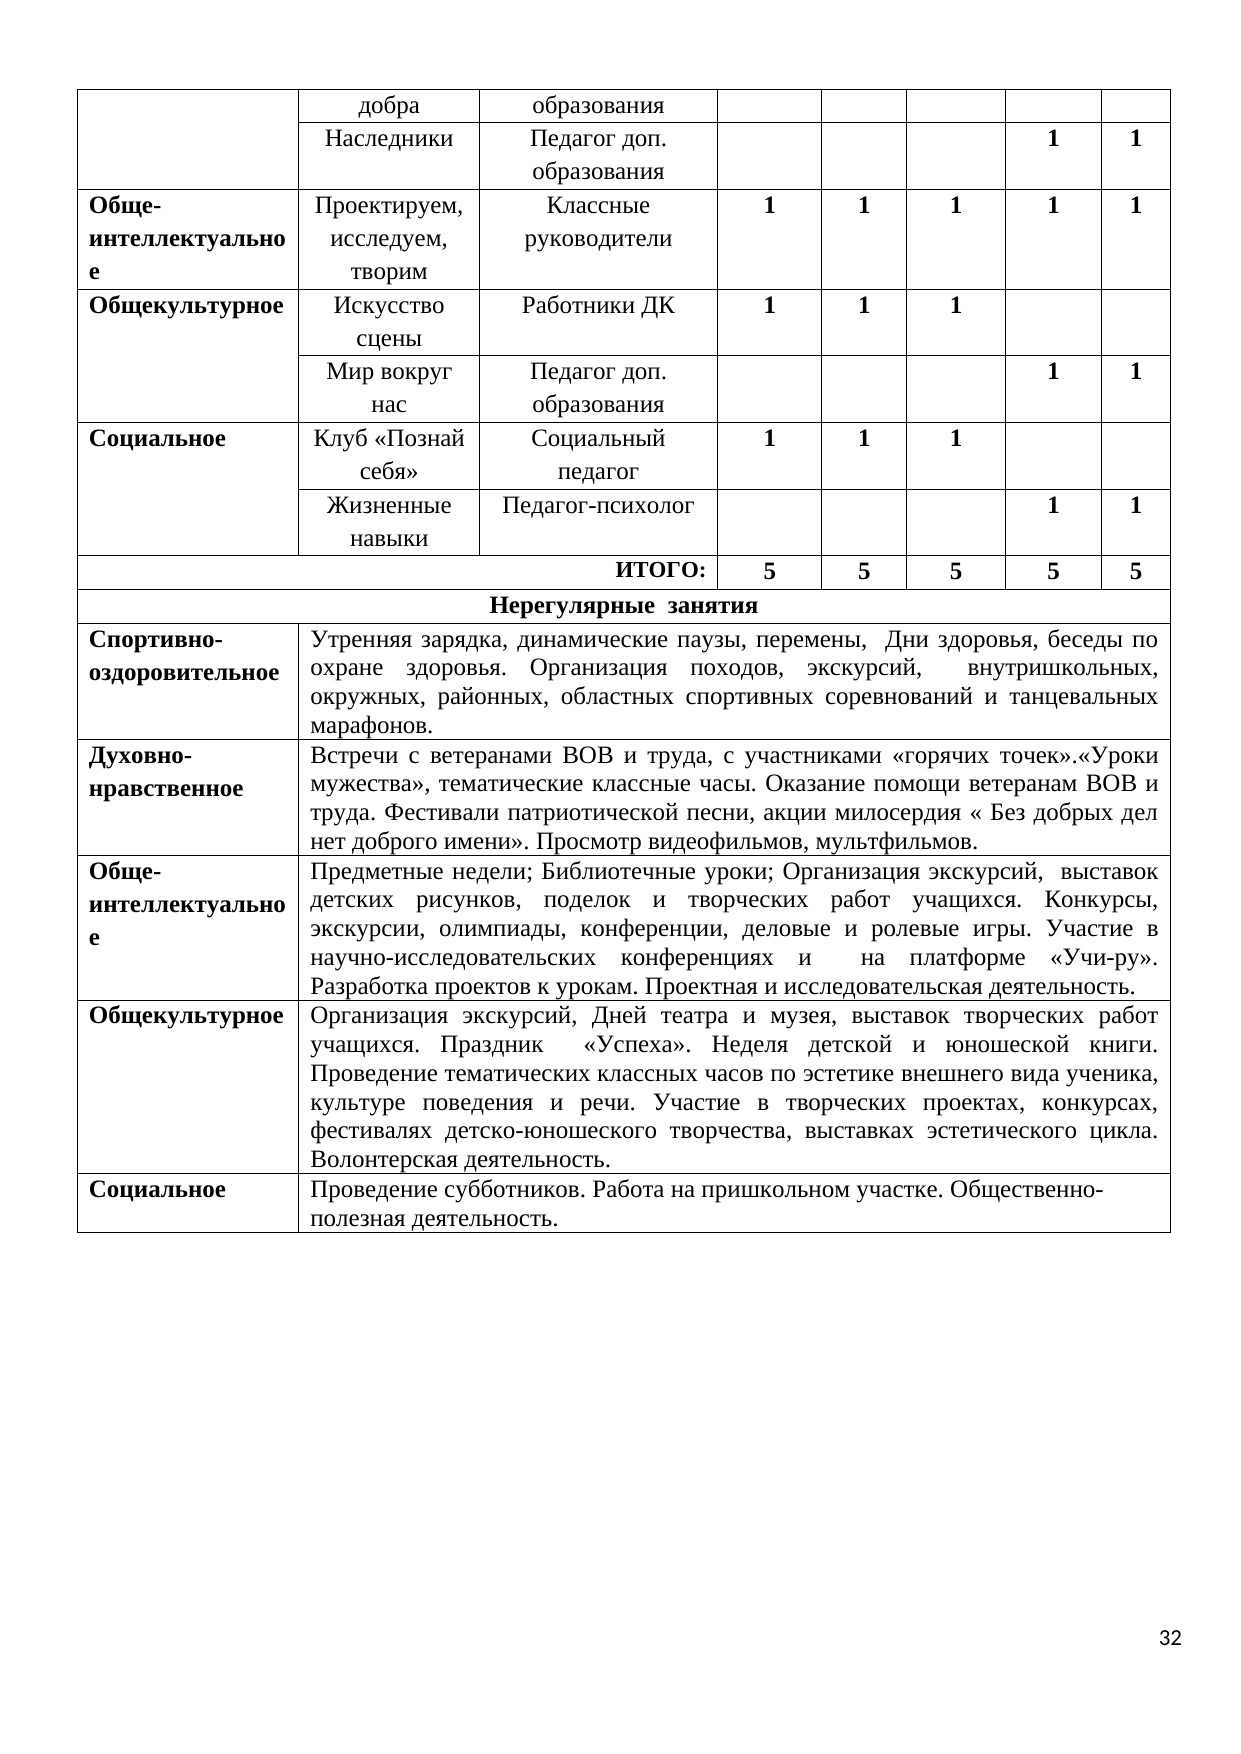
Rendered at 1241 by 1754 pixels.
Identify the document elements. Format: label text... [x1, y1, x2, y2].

table_cell Проведение субботников. Работа на пришкольном участке. Общественно- полезная деятельность. [299, 1174, 1170, 1232]
table_cell 1 [1102, 490, 1170, 555]
table_cell Утренняя зарядка, динамические паузы, перемены, Дни здоровья, беседы по охране здоровья. Организация походов, экскурсий, внутришкольных, окружных, районных, областных спортивных соревнований и танцевальных марафонов. [299, 624, 1170, 739]
table_cell Классные руководители [480, 190, 717, 289]
table_cell [1006, 290, 1101, 355]
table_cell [480, 90, 717, 122]
table_cell [718, 356, 821, 422]
table_cell 1 [907, 190, 1005, 289]
table_cell Проектируем, исследуем, творим [299, 190, 479, 289]
table_cell Обще-интеллектуальное [78, 856, 298, 999]
table_cell Наследники [299, 123, 479, 189]
table_cell 1 [1006, 123, 1101, 189]
table_cell [718, 490, 821, 555]
table_cell [822, 123, 906, 189]
table_cell 5 [1006, 556, 1101, 589]
table_cell Обще-интеллектуальное [78, 190, 298, 289]
table_cell [1006, 90, 1101, 122]
table_cell Предметные недели; Библиотечные уроки; Организация экскурсий, выставок детских рисунков, поделок и творческих работ учащихся. Конкурсы, экскурсии, олимпиады, конференции, деловые и ролевые игры. Участие в научно-исследовательских конференциях и на платформе «Учи-ру». Разработка проектов к урокам. Проектная и исследовательская деятельность. [299, 856, 1170, 999]
table_cell Педагог доп. образования [480, 356, 717, 422]
table_cell 1 [822, 190, 906, 289]
table_cell Этика-азбука добра [299, 90, 479, 122]
table_cell Жизненные навыки [299, 490, 479, 555]
table_cell Работники ДК [480, 290, 717, 355]
table_cell Организация экскурсий, Дней театра и музея, выставок творческих работ учащихся. Праздник «Успеха». Неделя детской и юношеской книги. Проведение тематических классных часов по эстетике внешнего вида ученика, культуре поведения и речи. Участие в творческих проектах, конкурсах, фестивалях детско-юношеского творчества, выставках эстетического цикла. Волонтерская деятельность. [299, 1001, 1170, 1173]
table_cell [822, 356, 906, 422]
table_cell [822, 490, 906, 555]
table_cell Встречи с ветеранами ВОВ и труда, с участниками «горячих точек».«Уроки мужества», тематические классные часы. Оказание помощи ветеранам ВОВ и труда. Фестивали патриотической песни, акции милосердия « Без добрых дел нет доброго имени». Просмотр видеофильмов, мультфильмов. [299, 740, 1170, 855]
table_cell Мир вокруг нас [299, 356, 479, 422]
table_cell [1102, 423, 1170, 489]
table_cell 1 [718, 290, 821, 355]
table_cell 1 [718, 190, 821, 289]
table_cell [907, 490, 1005, 555]
table_cell Клуб «Познай себя» [299, 423, 479, 489]
table_cell [718, 90, 821, 122]
table_cell Спортивно-оздоровительное [78, 624, 298, 739]
table_cell 1 [1102, 123, 1170, 189]
table_cell [1102, 90, 1170, 122]
table_cell 1 [822, 90, 906, 122]
table_cell [907, 123, 1005, 189]
table_cell Духовно-нравственное [78, 740, 298, 855]
table_cell 1 [907, 290, 1005, 355]
table_cell Искусство сцены [299, 290, 479, 355]
table_cell Нерегулярные занятия [78, 590, 1170, 623]
table_cell 1 [1102, 190, 1170, 289]
table_cell [718, 123, 821, 189]
table_cell 1 [907, 90, 1005, 122]
table_cell 5 [718, 556, 821, 589]
table_cell 5 [907, 556, 1005, 589]
table_cell [1102, 290, 1170, 355]
table_cell 5 [1102, 556, 1170, 589]
table_cell [907, 356, 1005, 422]
table_cell 1 [1006, 190, 1101, 289]
table_cell 1 [718, 423, 821, 489]
table_cell Педагог-психолог [480, 490, 717, 555]
table_cell 1 [822, 290, 906, 355]
table_cell 1 [1006, 356, 1101, 422]
table_cell 1 [822, 423, 906, 489]
table_cell [1006, 423, 1101, 489]
table_cell 1 [1102, 356, 1170, 422]
table_cell 1 [907, 423, 1005, 489]
table_cell 1 [1006, 490, 1101, 555]
table_cell Общекультурное [78, 290, 298, 422]
table_cell Социальный педагог [480, 423, 717, 489]
table_cell Социальное [78, 423, 298, 555]
table_cell Социальное [78, 1174, 298, 1232]
table_cell ИТОГО: [78, 556, 717, 589]
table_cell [480, 123, 717, 189]
table_cell Общекультурное [78, 1001, 298, 1173]
table_cell 5 [822, 556, 906, 589]
